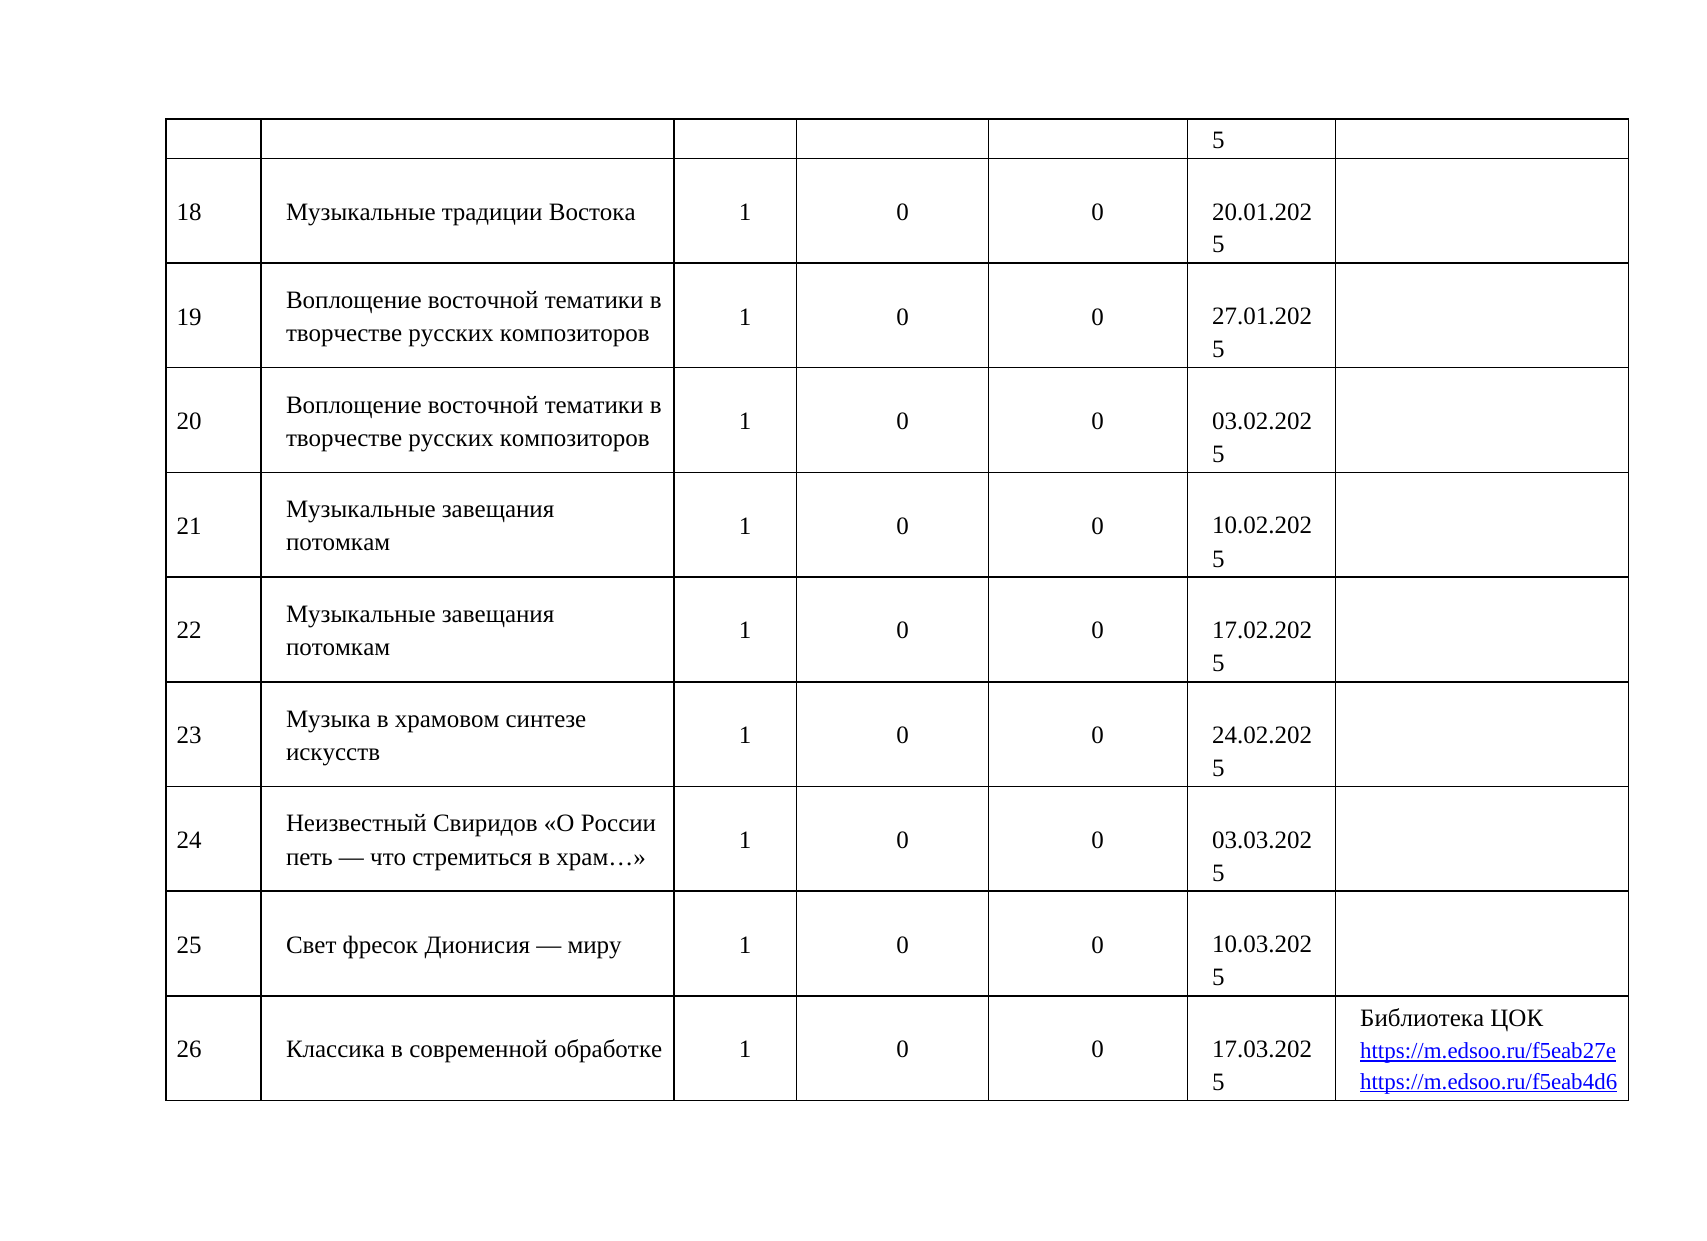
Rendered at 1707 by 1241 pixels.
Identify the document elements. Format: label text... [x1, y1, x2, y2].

table_cell 0 [797, 683, 988, 786]
table_cell [1336, 120, 1628, 157]
table_cell 1 [675, 159, 796, 262]
table_cell 0 [797, 264, 988, 367]
table_cell 03.03.2025 [1188, 787, 1335, 890]
table_cell 0 [797, 578, 988, 681]
table_cell 25 [167, 892, 260, 995]
table_cell [1336, 368, 1628, 472]
table_cell 0 [989, 683, 1187, 786]
table_cell 17.03.2025 [1188, 997, 1335, 1100]
table_cell 0 [989, 159, 1187, 262]
table_cell 1 [675, 892, 796, 995]
table_cell 1 [675, 264, 796, 367]
table_cell [1336, 578, 1628, 681]
table_cell 1 [675, 683, 796, 786]
table_cell 0 [989, 368, 1187, 472]
table_cell 20 [167, 368, 260, 472]
table_cell Свет фресок Дионисия — миру [262, 892, 673, 995]
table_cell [262, 120, 673, 157]
table_cell 26 [167, 997, 260, 1100]
table_cell 13.01.2025 [1188, 120, 1335, 157]
table_cell 1 [675, 368, 796, 472]
table_cell [1336, 159, 1628, 262]
table_cell Музыкальные завещания потомкам [262, 473, 673, 576]
table_cell 24 [167, 787, 260, 890]
table_cell 1 [675, 578, 796, 681]
table_cell 0 [989, 892, 1187, 995]
table_cell 1 [675, 473, 796, 576]
table_cell 0 [797, 997, 988, 1100]
table_cell 0 [989, 473, 1187, 576]
table_cell 10.02.2025 [1188, 473, 1335, 576]
table_cell [1336, 892, 1628, 995]
table_cell 0 [797, 892, 988, 995]
table_cell 0 [797, 368, 988, 472]
table_cell 0 [797, 159, 988, 262]
table_cell [1336, 264, 1628, 367]
table_cell 0 [989, 578, 1187, 681]
table_cell Музыка в храмовом синтезе искусств [262, 683, 673, 786]
table_cell 18 [167, 159, 260, 262]
table_cell Классика в современной обработке [262, 997, 673, 1100]
table_cell 20.01.2025 [1188, 159, 1335, 262]
table_cell 10.03.2025 [1188, 892, 1335, 995]
table_cell 19 [167, 264, 260, 367]
table_cell Музыкальные традиции Востока [262, 159, 673, 262]
table_cell 21 [167, 473, 260, 576]
table_cell 0 [989, 120, 1187, 157]
table_cell Музыкальные завещания потомкам [262, 578, 673, 681]
table_cell 24.02.2025 [1188, 683, 1335, 786]
table_cell 1 [675, 787, 796, 890]
table_cell 0 [989, 997, 1187, 1100]
table_cell Воплощение восточной тематики в творчестве русских композиторов [262, 368, 673, 472]
table_cell 23 [167, 683, 260, 786]
table_cell 17 [167, 120, 260, 157]
table_cell Воплощение восточной тематики в творчестве русских композиторов [262, 264, 673, 367]
table_cell 0 [989, 787, 1187, 890]
table_cell [1336, 787, 1628, 890]
table_cell 1 [675, 997, 796, 1100]
table_cell Библиотека ЦОК https://m.edsoo.ru/f5eab27e https://m.edsoo.ru/f5eab4d6 [1336, 997, 1628, 1100]
table_cell 1 [675, 120, 796, 157]
table_cell 22 [167, 578, 260, 681]
table_cell 0 [797, 787, 988, 890]
table_cell Неизвестный Свиридов «О России петь — что стремиться в храм…» [262, 787, 673, 890]
table_cell [1336, 473, 1628, 576]
table_cell 0 [797, 120, 988, 157]
table_cell 0 [797, 473, 988, 576]
table_cell 03.02.2025 [1188, 368, 1335, 472]
table_cell 0 [989, 264, 1187, 367]
table_cell 27.01.2025 [1188, 264, 1335, 367]
table_cell 17.02.2025 [1188, 578, 1335, 681]
table_cell [1336, 683, 1628, 786]
